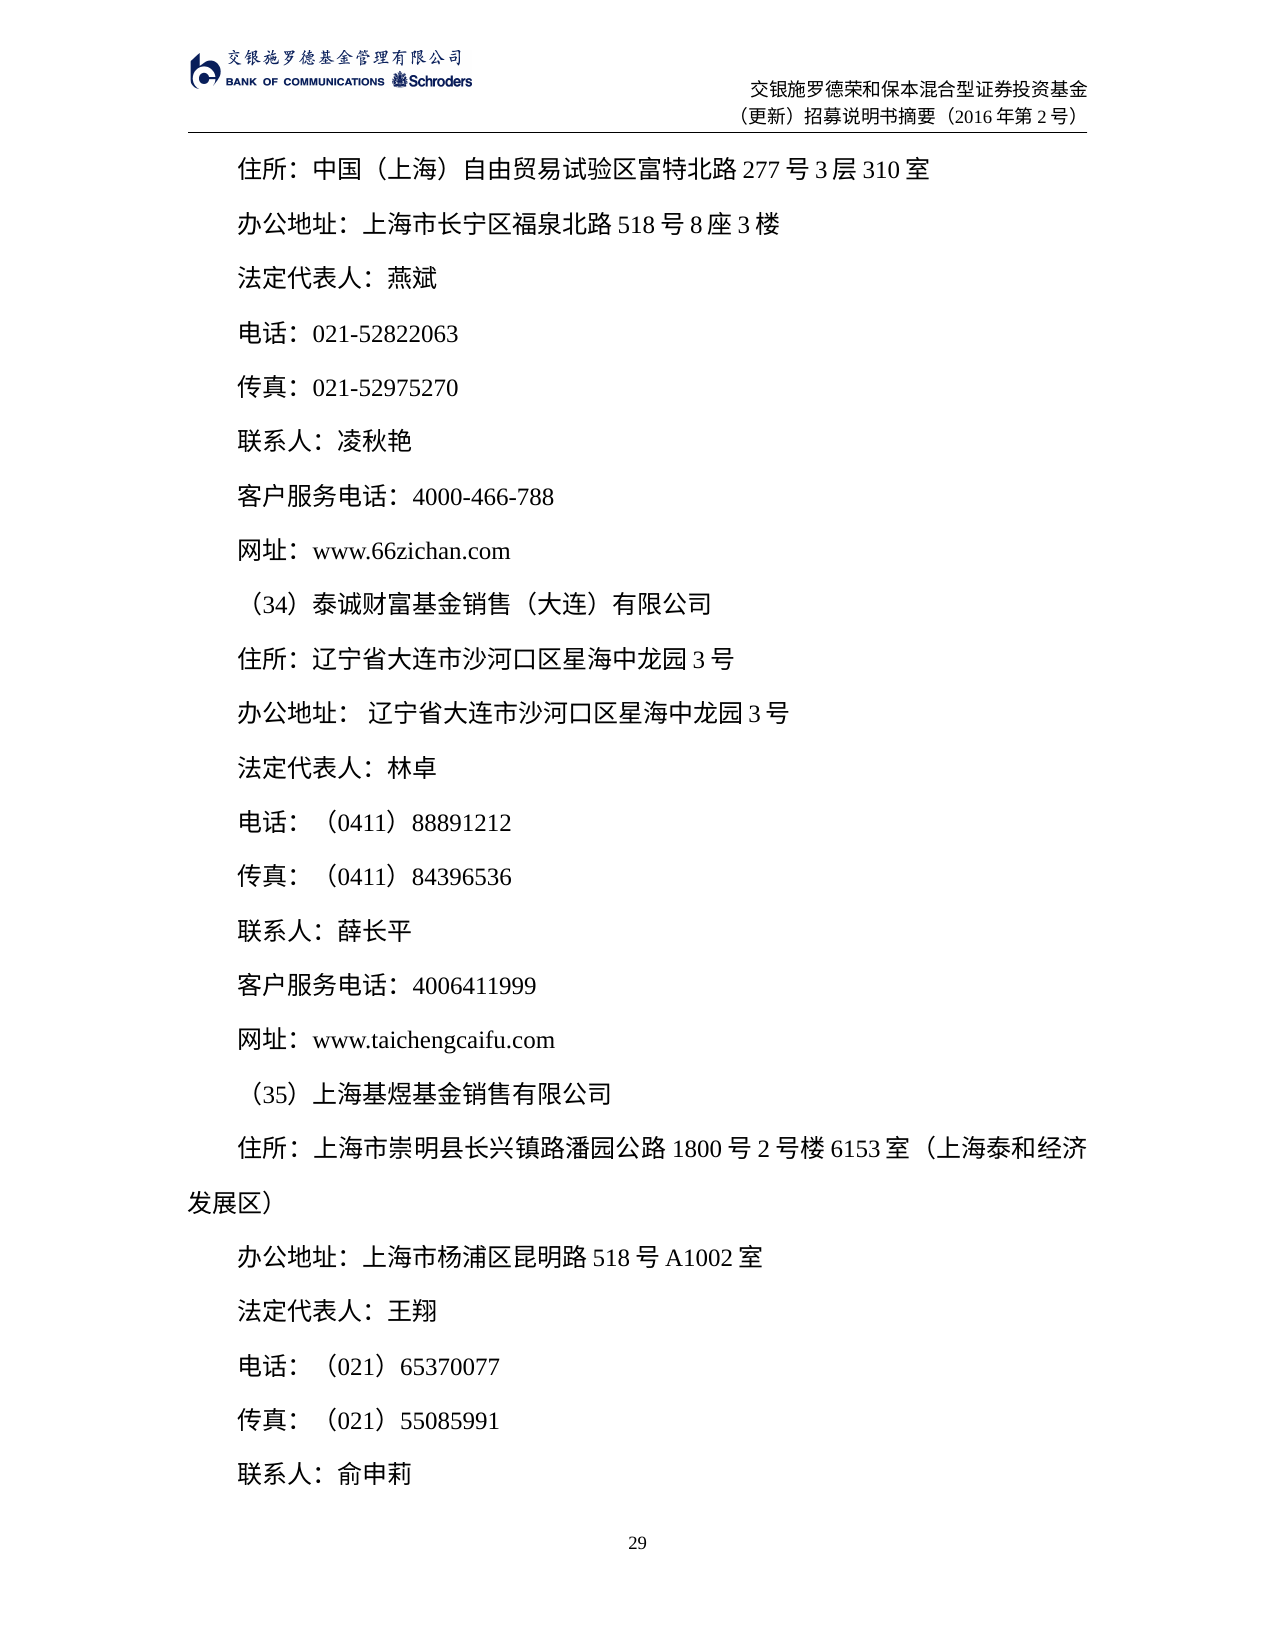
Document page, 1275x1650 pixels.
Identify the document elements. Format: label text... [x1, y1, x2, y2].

text 住所：中国（上海）自由贸易试验区富特北路277号3层310室 [187, 150, 1087, 186]
text 电话：（021）65370077 [187, 1346, 1087, 1382]
text 网址：www.taichengcaifu.com [187, 1020, 1087, 1056]
text 传真：（021）55085991 [187, 1401, 1087, 1437]
text 联系人：薛长平 [187, 911, 1087, 947]
picture [190, 50, 472, 89]
text 办公地址：上海市长宁区福泉北路518号8座3楼 [187, 204, 1087, 241]
text 法定代表人：王翔 [187, 1292, 1087, 1328]
text 住所：上海市崇明县长兴镇路潘园公路1800号2号楼6153室（上海泰和经济发展区） [187, 1129, 1087, 1219]
text 办公地址： 辽宁省大连市沙河口区星海中龙园3号 [187, 694, 1087, 730]
text 电话：021-52822063 [187, 313, 1087, 349]
text 法定代表人：燕斌 [187, 259, 1087, 295]
text 电话：（0411）88891212 [187, 802, 1087, 839]
text 传真：021-52975270 [187, 367, 1087, 404]
text 客户服务电话：4000-466-788 [187, 476, 1087, 512]
text 住所：辽宁省大连市沙河口区星海中龙园3号 [187, 639, 1087, 676]
text 网址：www.66zichan.com [187, 531, 1087, 567]
text 法定代表人：林卓 [187, 748, 1087, 784]
text （35）上海基煜基金销售有限公司 [187, 1074, 1087, 1111]
text （34）泰诚财富基金销售（大连）有限公司 [187, 585, 1087, 621]
text 联系人：凌秋艳 [187, 422, 1087, 458]
text 传真：（0411）84396536 [187, 857, 1087, 893]
text 客户服务电话：4006411999 [187, 966, 1087, 1002]
text 联系人：俞申莉 [187, 1455, 1087, 1491]
text 办公地址：上海市杨浦区昆明路518号A1002室 [187, 1237, 1087, 1274]
